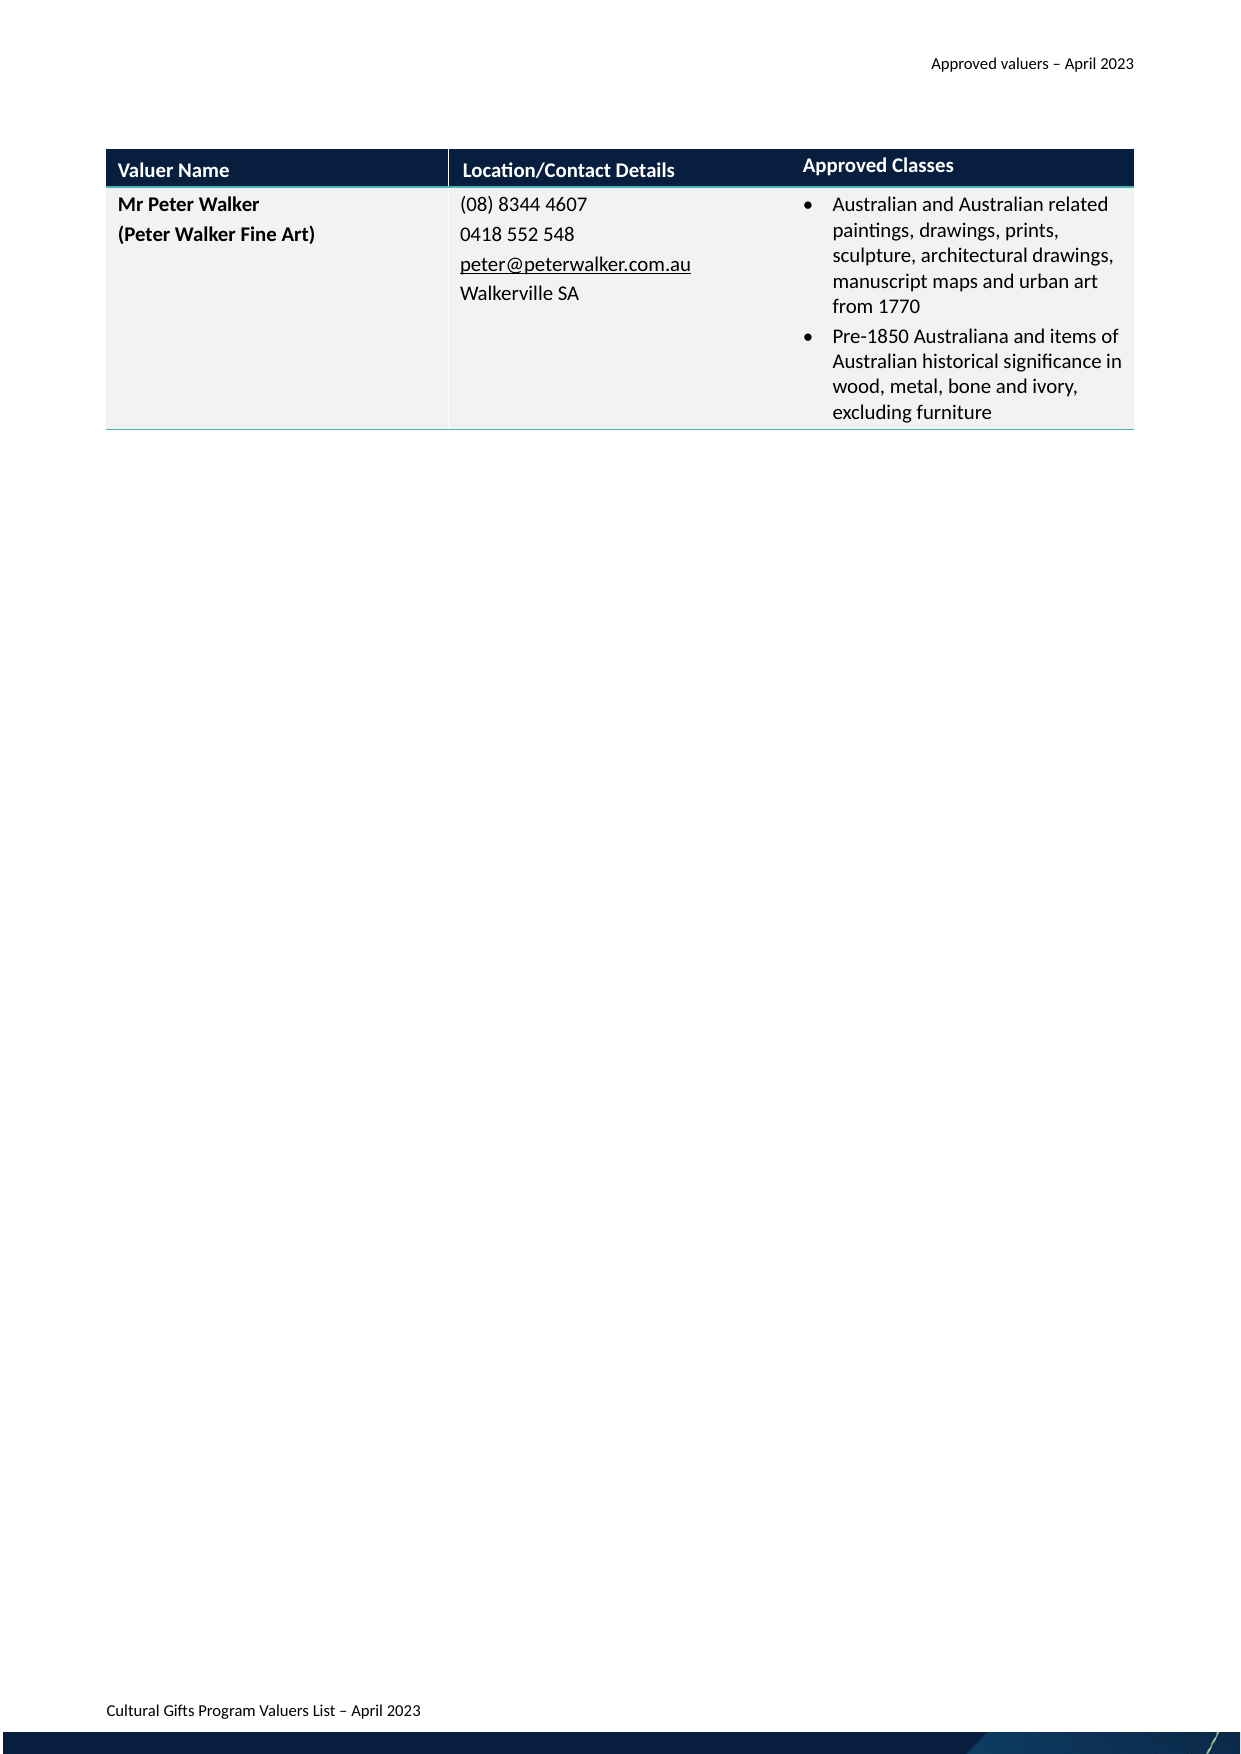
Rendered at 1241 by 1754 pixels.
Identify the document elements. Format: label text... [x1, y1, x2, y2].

table_header Approved Classes [791, 149, 1134, 186]
table_cell Mr Peter Walker (Peter Walker Fine Art) [106, 188, 448, 429]
table_cell (08) 8344 4607 0418 552 548 peter@peterwalker.com.au Walkerville SA [449, 188, 791, 429]
picture [3, 1732, 1241, 1754]
table_header Location/Contact Details [449, 149, 791, 186]
table_cell Australian and Australian related paintings, drawings, prints, sculpture, architectural drawings, manuscript maps and urban art from 1770 Pre-1850 Australiana and items of Australian historical significance in wood, metal, bone and ivory, excluding furniture [791, 188, 1134, 429]
table_header Valuer Name [106, 149, 448, 186]
